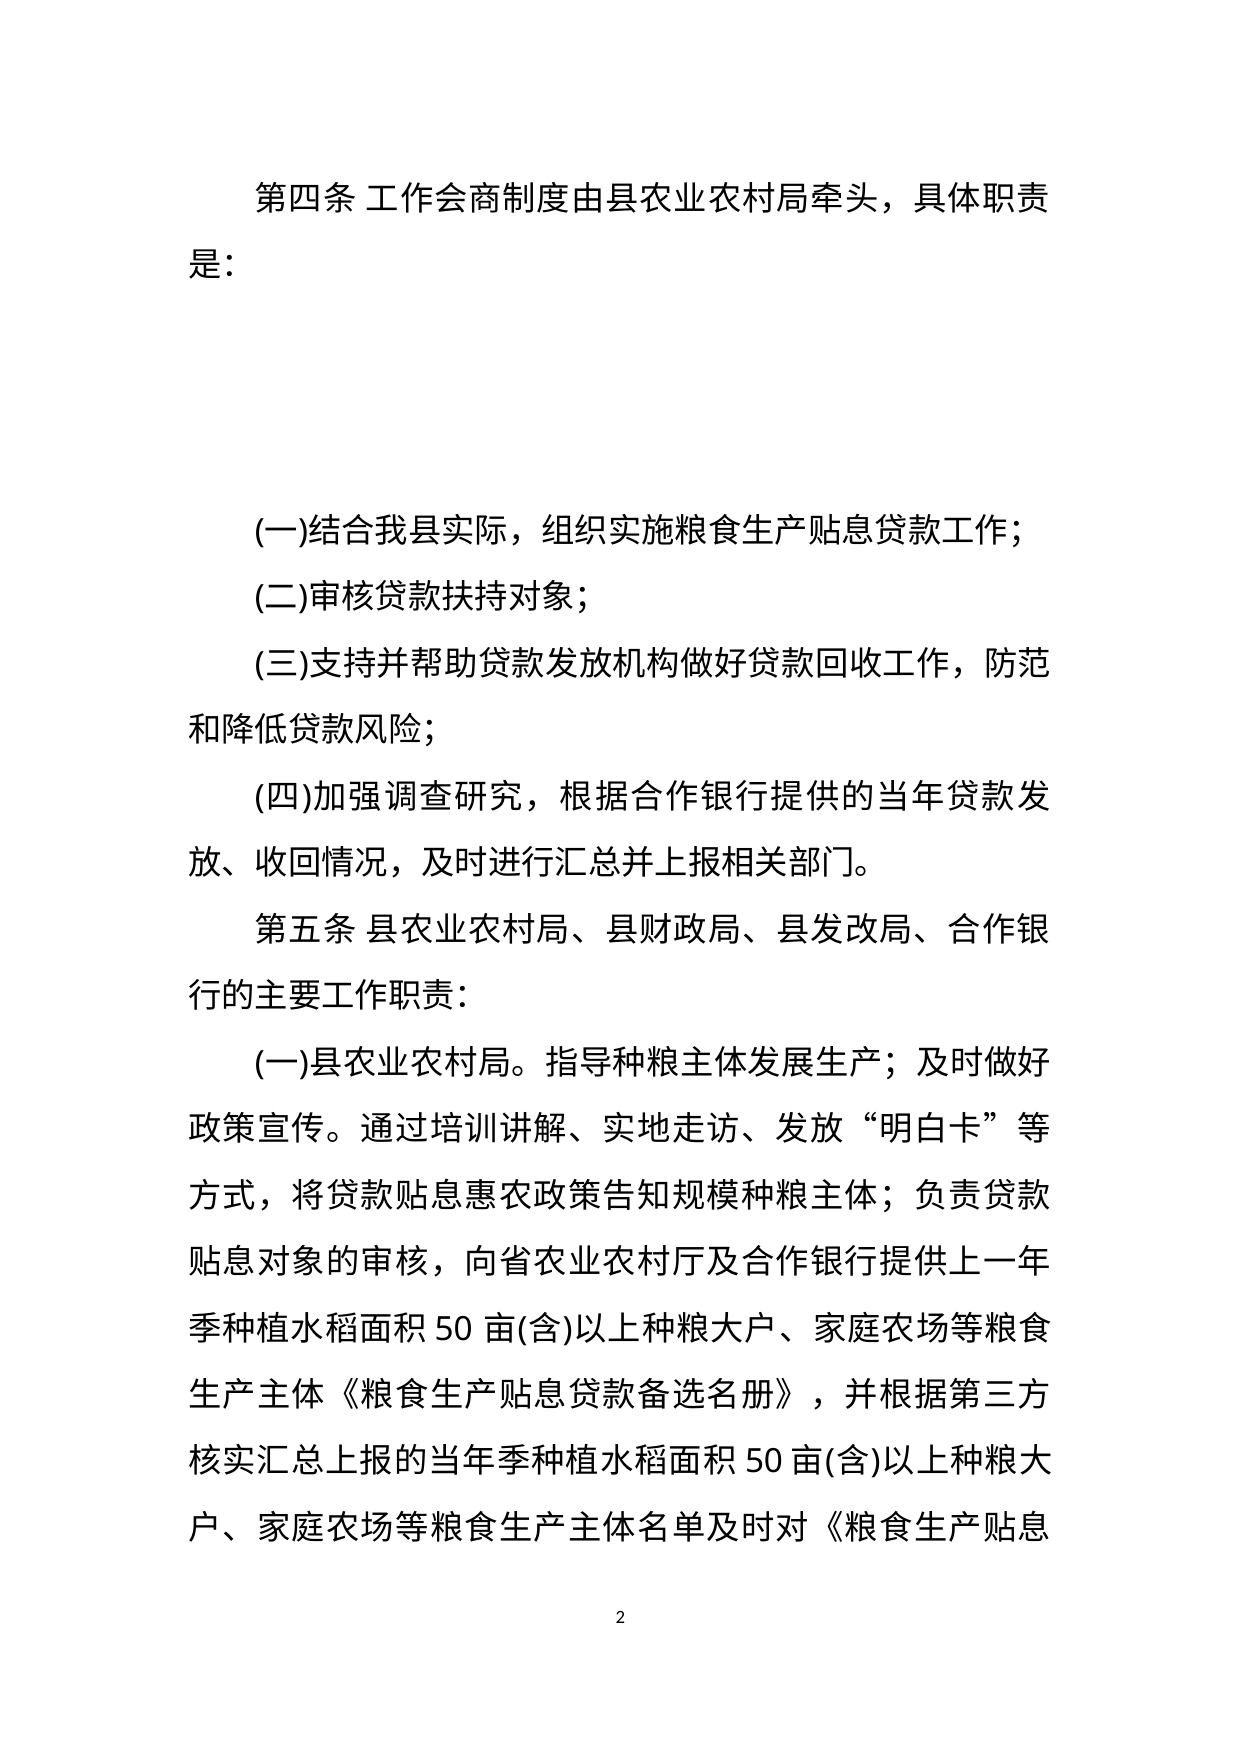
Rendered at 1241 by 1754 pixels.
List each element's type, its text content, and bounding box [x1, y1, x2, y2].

text (二)审核贷款扶持对象； [188, 561, 1052, 628]
text 第五条 县农业农村局、县财政局、县发改局、合作银行的主要工作职责： [188, 893, 1052, 1026]
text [188, 1026, 1052, 1558]
text (四)加强调查研究，根据合作银行提供的当年贷款发放、收回情况，及时进行汇总并上报相关部门。 [188, 761, 1052, 893]
text (一)结合我县实际，组织实施粮食生产贴息贷款工作； [188, 495, 1052, 561]
text 第四条 工作会商制度由县农业农村局牵头，具体职责是： [188, 162, 1052, 295]
text (三)支持并帮助贷款发放机构做好贷款回收工作，防范和降低贷款风险； [188, 628, 1052, 761]
